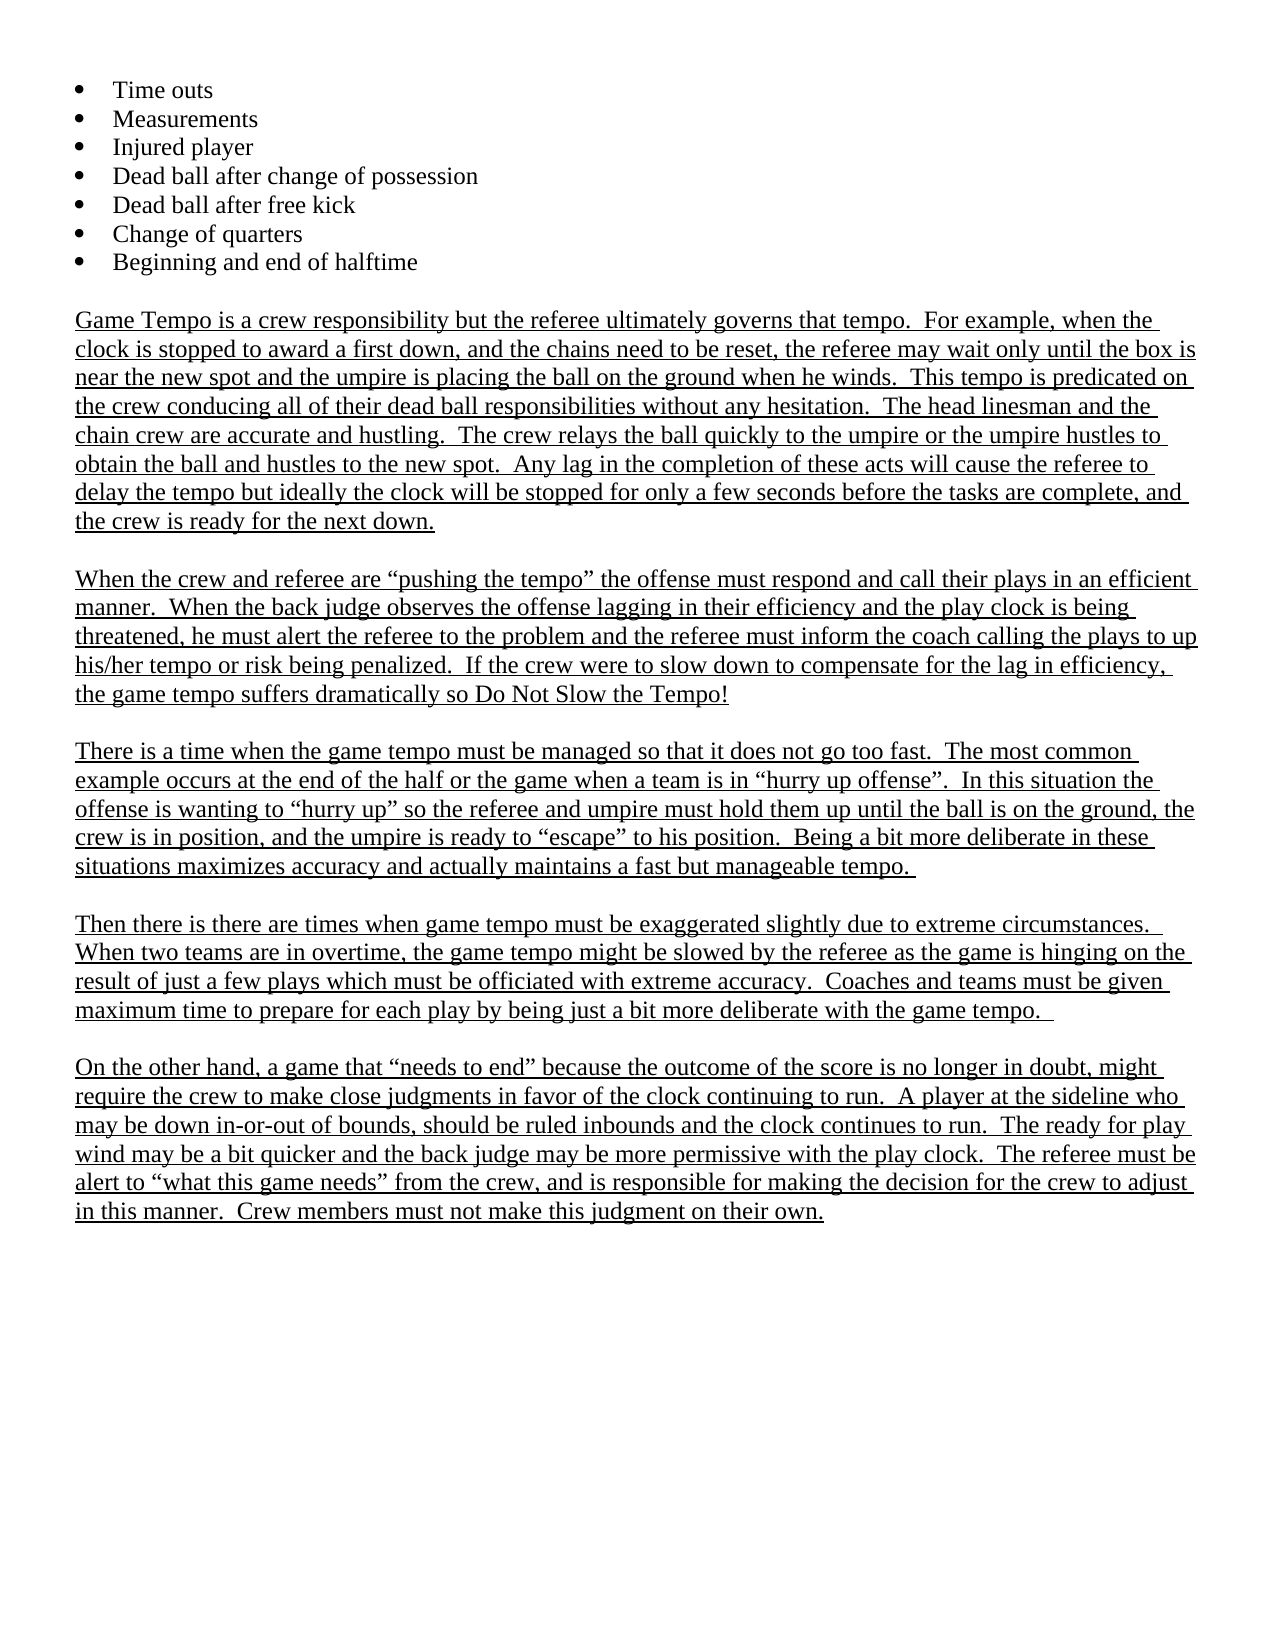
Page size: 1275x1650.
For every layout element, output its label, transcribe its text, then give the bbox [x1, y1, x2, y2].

list Change of quarters [75, 219, 1200, 247]
text Then there is there are times when game tempo must be exaggerated slightly due to extreme circumstances. When two teams are in overtime, the game tempo might be slowed by the referee as the game is hinging on the result of just a few plays which must be officiated with extreme accuracy. Coaches and teams must be given maximum time to prepare for each play by being just a bit more deliberate with the game tempo. [75, 909, 1200, 1024]
text When the crew and referee are “pushing the tempo” the offense must respond and call their plays in an efficient manner. When the back judge observes the offense lagging in their efficiency and the play clock is being threatened, he must alert the referee to the problem and the referee must inform the coach calling the plays to up his/her tempo or risk being penalized. If the crew were to slow down to compensate for the lag in efficiency, the game tempo suffers dramatically so Do Not Slow the Tempo! [75, 564, 1200, 707]
text On the other hand, a game that “needs to end” because the outcome of the score is no longer in doubt, might require the crew to make close judgments in favor of the clock continuing to run. A player at the sideline who may be down in-or-out of bounds, should be ruled inbounds and the clock continues to run. The ready for play wind may be a bit quicker and the back judge may be more permissive with the play clock. The referee must be alert to “what this game needs” from the crew, and is responsible for making the decision for the crew to adjust in this manner. Crew members must not make this judgment on their own. [75, 1052, 1200, 1225]
list Injured player [75, 132, 1200, 161]
list Time outs [75, 75, 1200, 104]
list Beginning and end of halftime [75, 247, 1200, 276]
list Dead ball after change of possession [75, 161, 1200, 190]
list Measurements [75, 104, 1200, 132]
list Dead ball after free kick [75, 190, 1200, 219]
text There is a time when the game tempo must be managed so that it does not go too fast. The most common example occurs at the end of the half or the game when a team is in “hurry up offense”. In this situation the offense is wanting to “hurry up” so the referee and umpire must hold them up until the ball is on the ground, the crew is in position, and the umpire is ready to “escape” to his position. Being a bit more deliberate in these situations maximizes accuracy and actually maintains a fast but manageable tempo. [75, 736, 1200, 880]
text Game Tempo is a crew responsibility but the referee ultimately governs that tempo. For example, when the clock is stopped to award a first down, and the chains need to be reset, the referee may wait only until the box is near the new spot and the umpire is placing the ball on the ground when he winds. This tempo is predicated on the crew conducing all of their dead ball responsibilities without any hesitation. The head linesman and the chain crew are accurate and hustling. The crew relays the ball quickly to the umpire or the umpire hustles to obtain the ball and hustles to the new spot. Any lag in the completion of these acts will cause the referee to delay the tempo but ideally the clock will be stopped for only a few seconds before the tasks are complete, and the crew is ready for the next down. [75, 305, 1200, 535]
